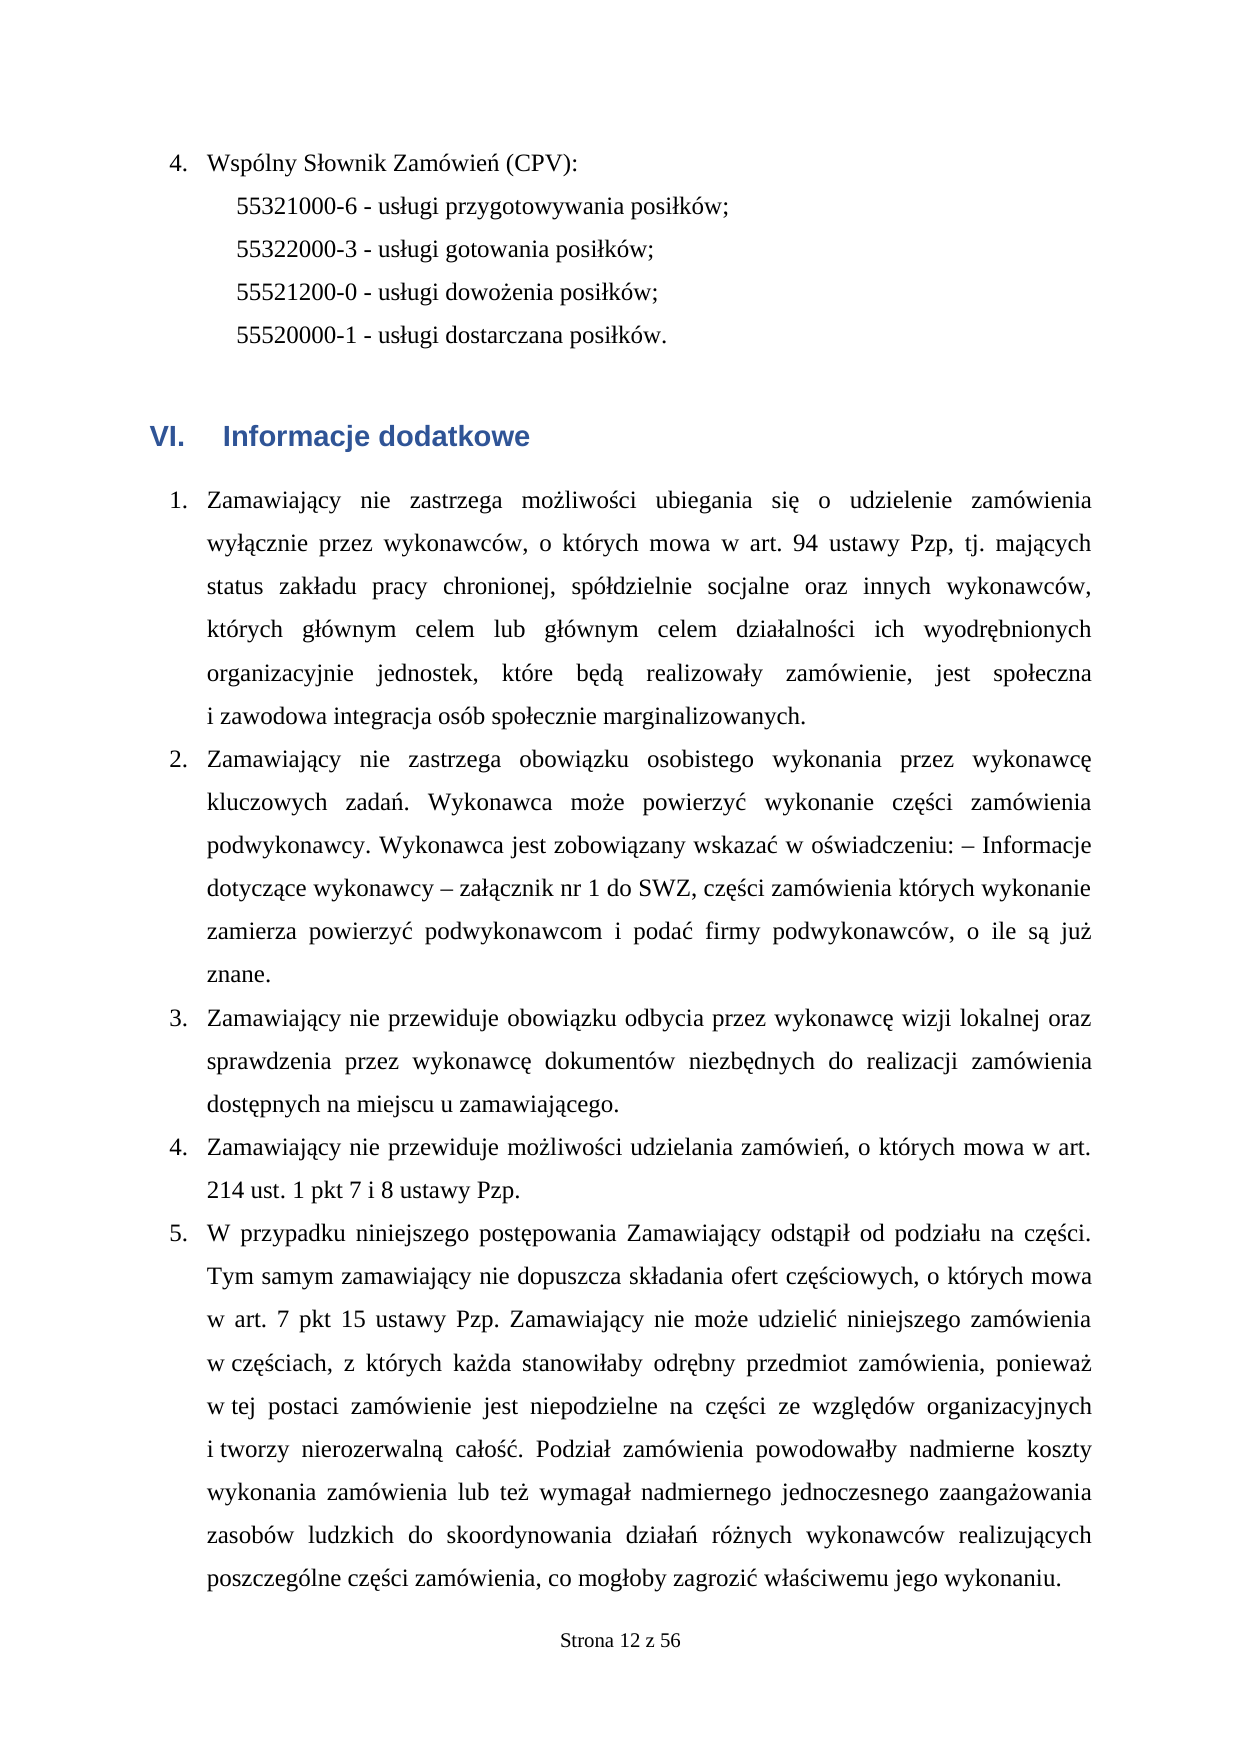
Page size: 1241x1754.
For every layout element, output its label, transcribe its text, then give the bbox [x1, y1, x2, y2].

list Zamawiający nie zastrzega możliwości ubiegania się o udzielenie zamówienia wyłącznie przez wykonawców, o których mowa w art. 94 ustawy Pzp, tj. mających status zakładu pracy chronionej, spółdzielnie socjalne oraz innych wykonawców, których głównym celem lub głównym celem działalności ich wyodrębnionych organizacyjnie jednostek, które będą realizowały zamówienie, jest społeczna i zawodowa integracja osób społecznie marginalizowanych. [169, 485, 1093, 729]
text 55521200-0 - usługi dowożenia posiłków; [236, 277, 1093, 306]
text 55520000-1 - usługi dostarczana posiłków. [236, 320, 1093, 349]
list W przypadku niniejszego postępowania Zamawiający odstąpił od podziału na części. Tym samym zamawiający nie dopuszcza składania ofert częściowych, o których mowa w art. 7 pkt 15 ustawy Pzp. Zamawiający nie może udzielić niniejszego zamówienia w częściach, z których każda stanowiłaby odrębny przedmiot zamówienia, ponieważ w tej postaci zamówienie jest niepodzielne na części ze względów organizacyjnych i tworzy nierozerwalną całość. Podział zamówienia powodowałby nadmierne koszty wykonania zamówienia lub też wymagał nadmiernego jednoczesnego zaangażowania zasobów ludzkich do skoordynowania działań różnych wykonawców realizujących poszczególne części zamówienia, co mogłoby zagrozić właściwemu jego wykonaniu. [169, 1218, 1093, 1592]
list Zamawiający nie przewiduje możliwości udzielania zamówień, o których mowa w art. 214 ust. 1 pkt 7 i 8 ustawy Pzp. [169, 1132, 1093, 1204]
list Informacje dodatkowe [185, 419, 1093, 452]
text 55322000-3 - usługi gotowania posiłków; [236, 234, 1093, 263]
list Zamawiający nie przewiduje obowiązku odbycia przez wykonawcę wizji lokalnej oraz sprawdzenia przez wykonawcę dokumentów niezbędnych do realizacji zamówienia dostępnych na miejscu u zamawiającego. [169, 1003, 1093, 1118]
text 55321000-6 - usługi przygotowywania posiłków; [236, 191, 1093, 219]
list Wspólny Słownik Zamówień (CPV): [169, 148, 1093, 176]
list Zamawiający nie zastrzega obowiązku osobistego wykonania przez wykonawcę kluczowych zadań. Wykonawca może powierzyć wykonanie części zamówienia podwykonawcy. Wykonawca jest zobowiązany wskazać w oświadczeniu: – Informacje dotyczące wykonawcy – załącznik nr 1 do SWZ, części zamówienia których wykonanie zamierza powierzyć podwykonawcom i podać firmy podwykonawców, o ile są już znane. [169, 744, 1093, 988]
